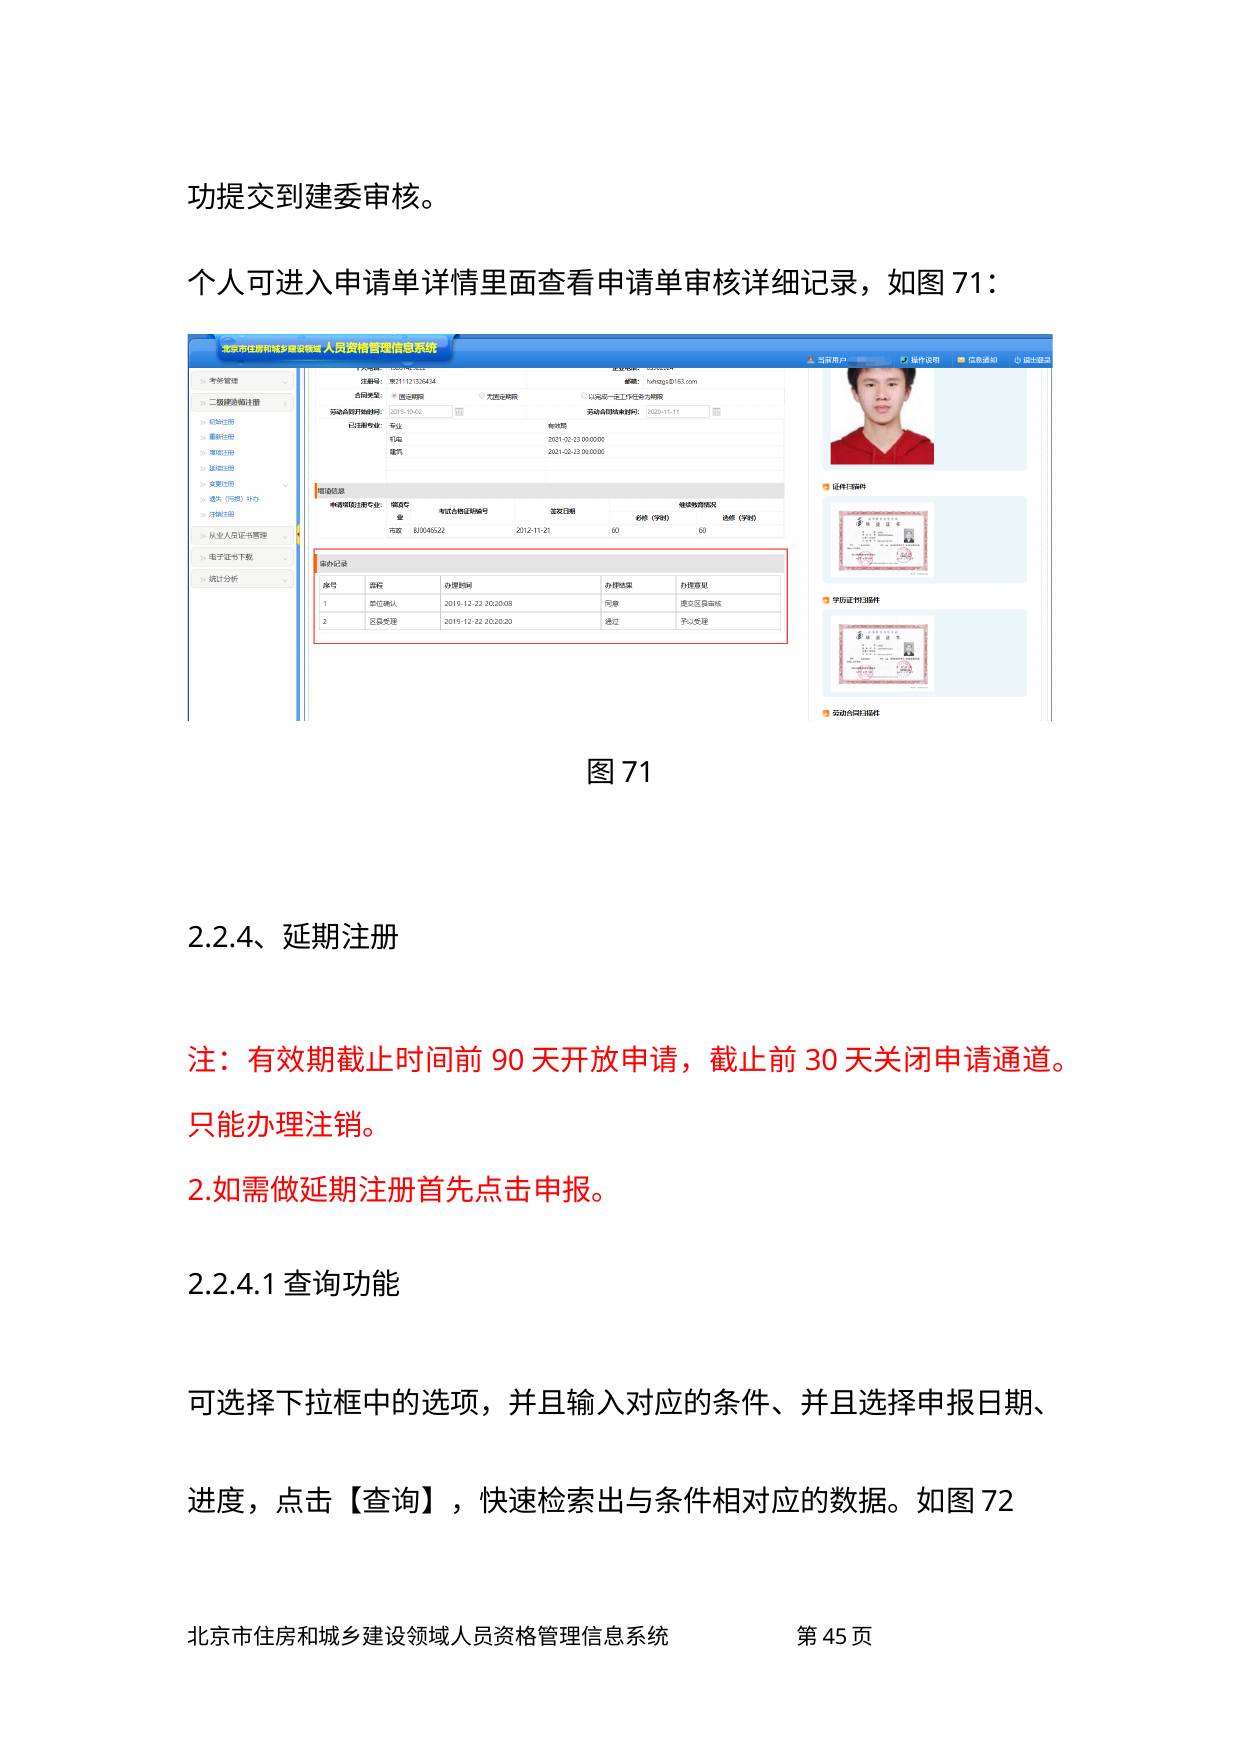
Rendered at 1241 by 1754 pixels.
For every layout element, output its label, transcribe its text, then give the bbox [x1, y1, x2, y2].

text 可选择下拉框中的选项，并且输入对应的条件、并且选择申报日期、进度，点击【查询】，快速检索出与条件相对应的数据。如图72 [187, 1368, 1053, 1531]
text 个人可进入申请单详情里面查看申请单审核详细记录，如图71： [187, 248, 1053, 313]
text 2.如需做延期注册首先点击申报。 [187, 1155, 1053, 1220]
text 注：有效期截止时间前90天开放申请，截止前30天关闭申请通道。只能办理注销。 [187, 1025, 1053, 1155]
text 图71 [187, 737, 1053, 802]
picture [187, 334, 1053, 721]
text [187, 162, 1053, 227]
subtitle 2.2.4、延期注册 [187, 902, 1053, 967]
subtitle 2.2.4.1查询功能 [187, 1249, 1053, 1314]
